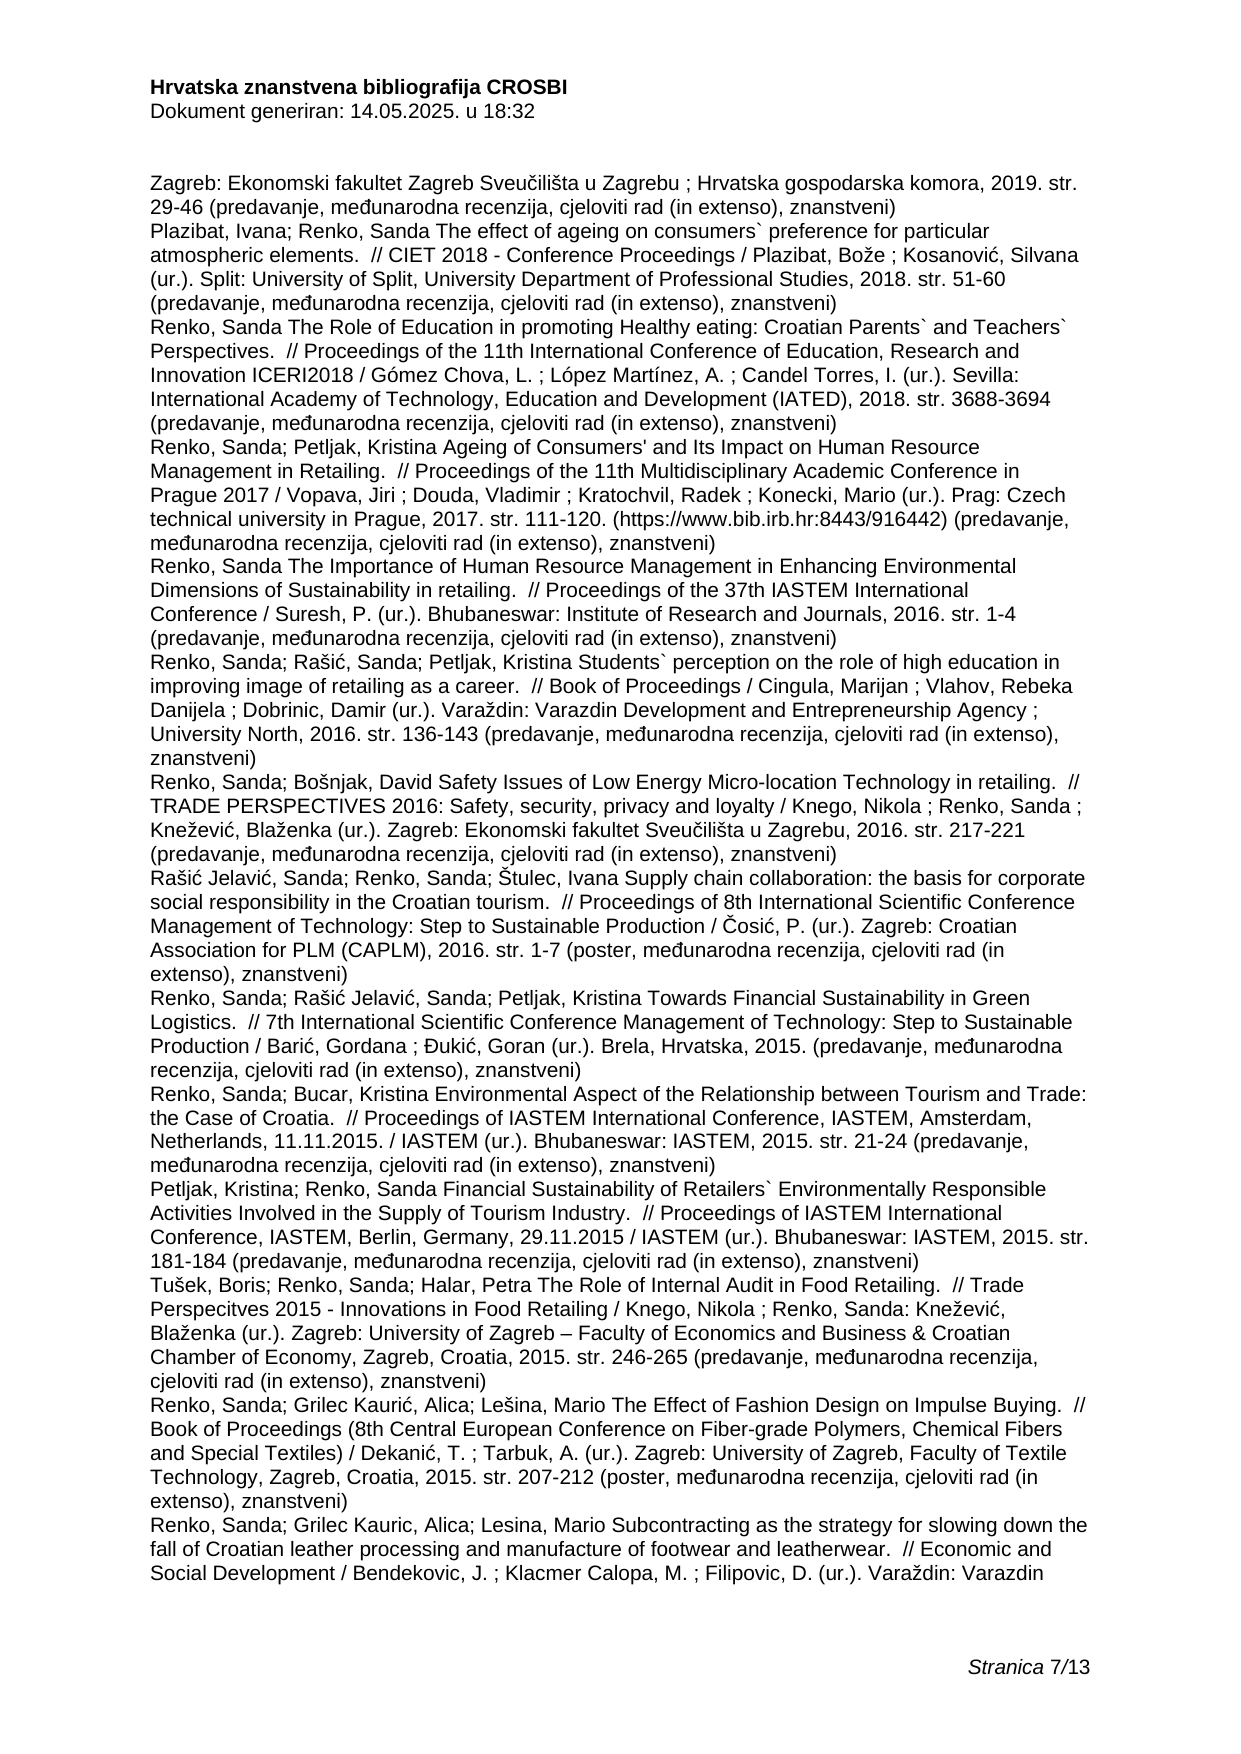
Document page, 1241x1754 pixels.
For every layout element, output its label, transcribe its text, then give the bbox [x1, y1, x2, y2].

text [150, 1513, 1090, 1584]
text Rašić Jelavić, Sanda; Renko, Sanda; Štulec, Ivana [150, 866, 1090, 986]
text Renko, Sanda; Petljak, Kristina [150, 434, 1090, 554]
text Renko, Sanda [150, 554, 1090, 650]
text Renko, Sanda [150, 315, 1090, 434]
text Renko, Sanda; Rašić, Sanda; Petljak, Kristina [150, 650, 1090, 770]
text Renko, Sanda; Bošnjak, David [150, 770, 1090, 866]
text Tušek, Boris; Renko, Sanda; Halar, Petra [150, 1273, 1090, 1393]
text Plazibat, Ivana; Renko, Sanda [150, 219, 1090, 315]
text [150, 1393, 1090, 1513]
text Renko, Sanda; Rašić Jelavić, Sanda; Petljak, Kristina [150, 986, 1090, 1081]
text Renko, Sanda; Bucar, Kristina [150, 1081, 1090, 1177]
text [150, 171, 1090, 219]
text Petljak, Kristina; Renko, Sanda [150, 1177, 1090, 1273]
